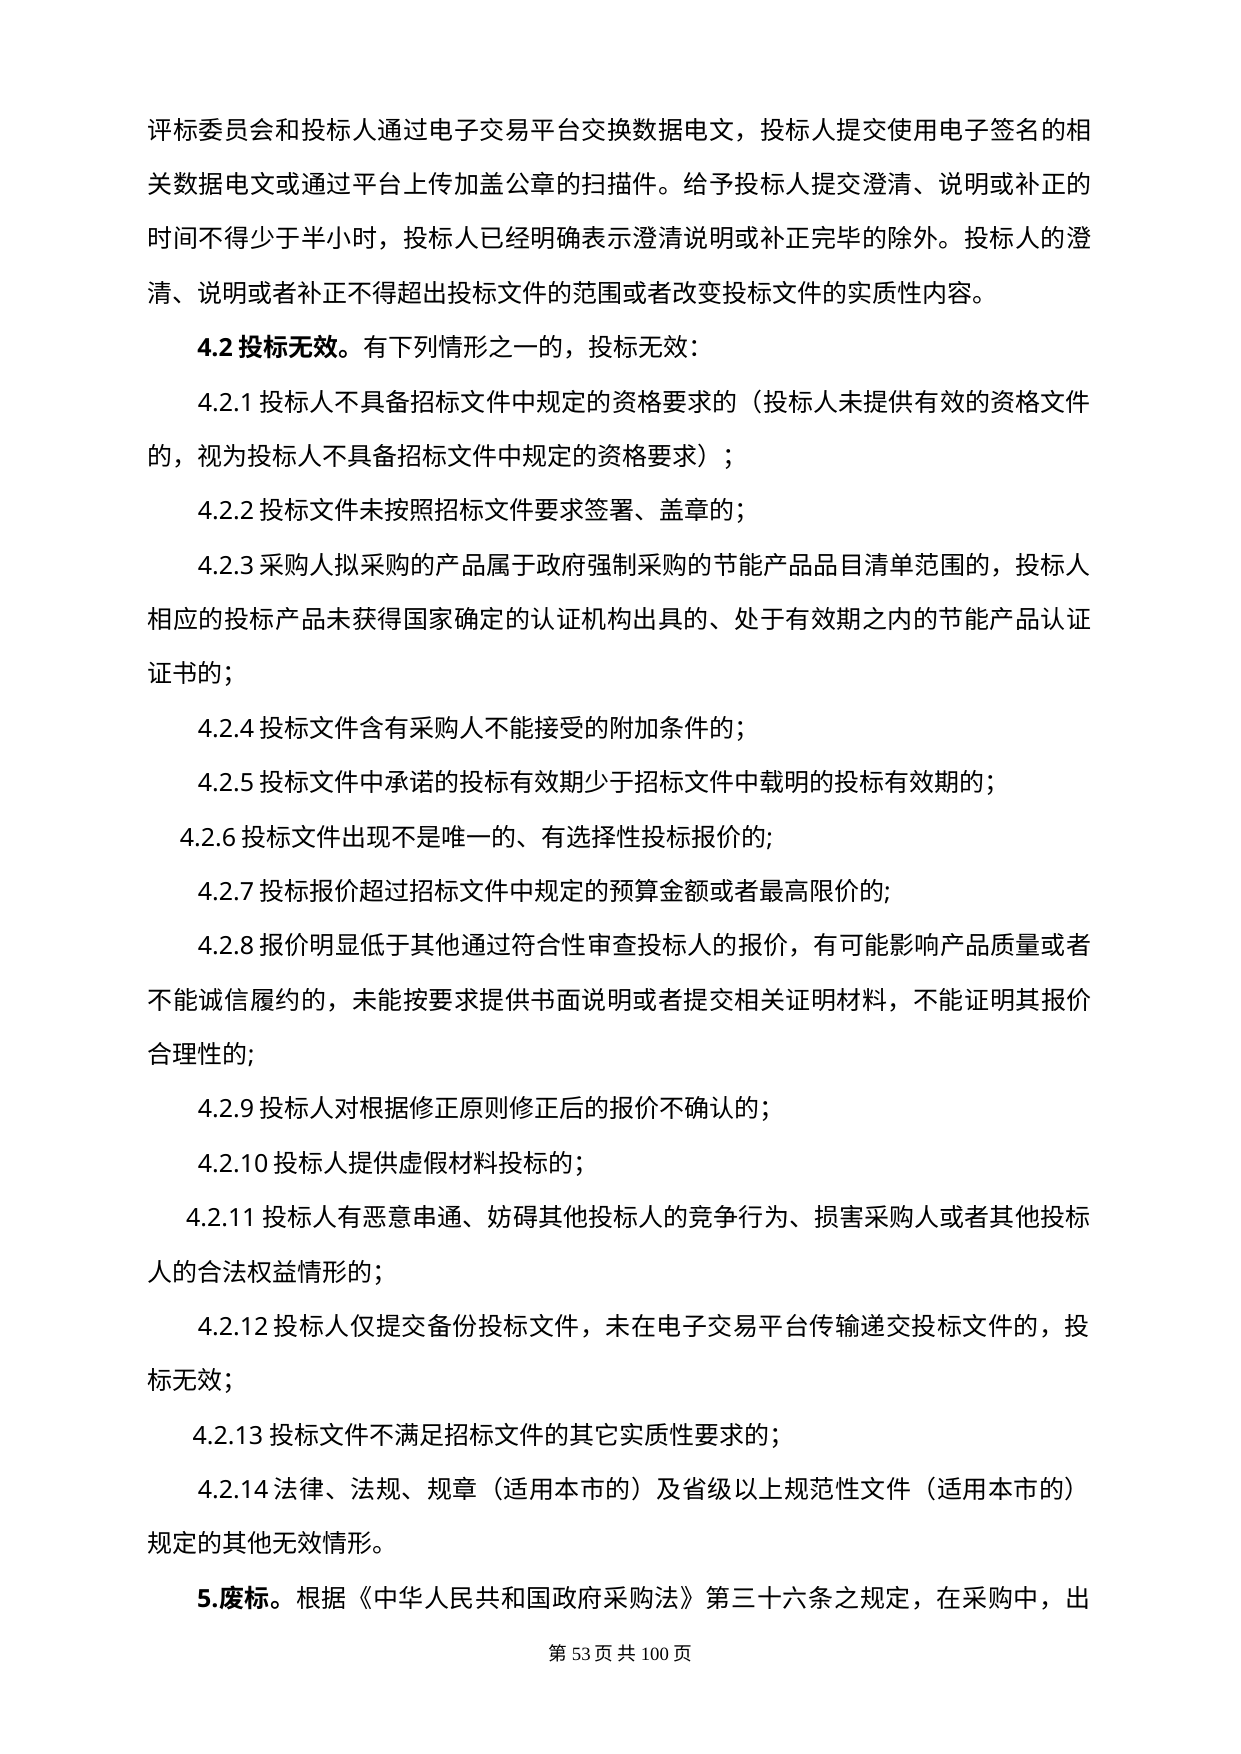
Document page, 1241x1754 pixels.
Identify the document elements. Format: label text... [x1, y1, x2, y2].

text 4.2.9投标人对根据修正原则修正后的报价不确认的； [148, 1089, 1093, 1125]
text 4.2.3采购人拟采购的产品属于政府强制采购的节能产品品目清单范围的，投标人相应的投标产品未获得国家确定的认证机构出具的、处于有效期之内的节能产品认证证书的； [148, 545, 1093, 690]
text 4.2.4投标文件含有采购人不能接受的附加条件的； [148, 708, 1093, 744]
text 4.2投标无效。有下列情形之一的，投标无效： [197, 328, 1093, 364]
text 4.2.5投标文件中承诺的投标有效期少于招标文件中载明的投标有效期的； [148, 763, 1093, 799]
text 4.2.1投标人不具备招标文件中规定的资格要求的（投标人未提供有效的资格文件的，视为投标人不具备招标文件中规定的资格要求）； [148, 382, 1093, 473]
text 4.2.10投标人提供虚假材料投标的； [148, 1143, 1093, 1179]
text 4.2.14法律、法规、规章（适用本市的）及省级以上规范性文件（适用本市的）规定的其他无效情形。 [148, 1469, 1093, 1560]
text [148, 110, 1093, 309]
text 4.2.12投标人仅提交备份投标文件，未在电子交易平台传输递交投标文件的，投标无效； [148, 1306, 1093, 1397]
text 4.2.11投标人有恶意串通、妨碍其他投标人的竞争行为、损害采购人或者其他投标人的合法权益情形的； [148, 1198, 1093, 1288]
text 4.2.2投标文件未按照招标文件要求签署、盖章的； [148, 491, 1093, 527]
subtitle 4.2.13 投标文件不满足招标文件的其它实质性要求的； [192, 1415, 1093, 1451]
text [148, 1578, 1093, 1614]
text 4.2.8报价明显低于其他通过符合性审查投标人的报价，有可能影响产品质量或者不能诚信履约的，未能按要求提供书面说明或者提交相关证明材料，不能证明其报价合理性的; [148, 926, 1093, 1071]
text 4.2.6投标文件出现不是唯一的、有选择性投标报价的; [148, 817, 1093, 853]
text 4.2.7投标报价超过招标文件中规定的预算金额或者最高限价的; [148, 871, 1093, 908]
